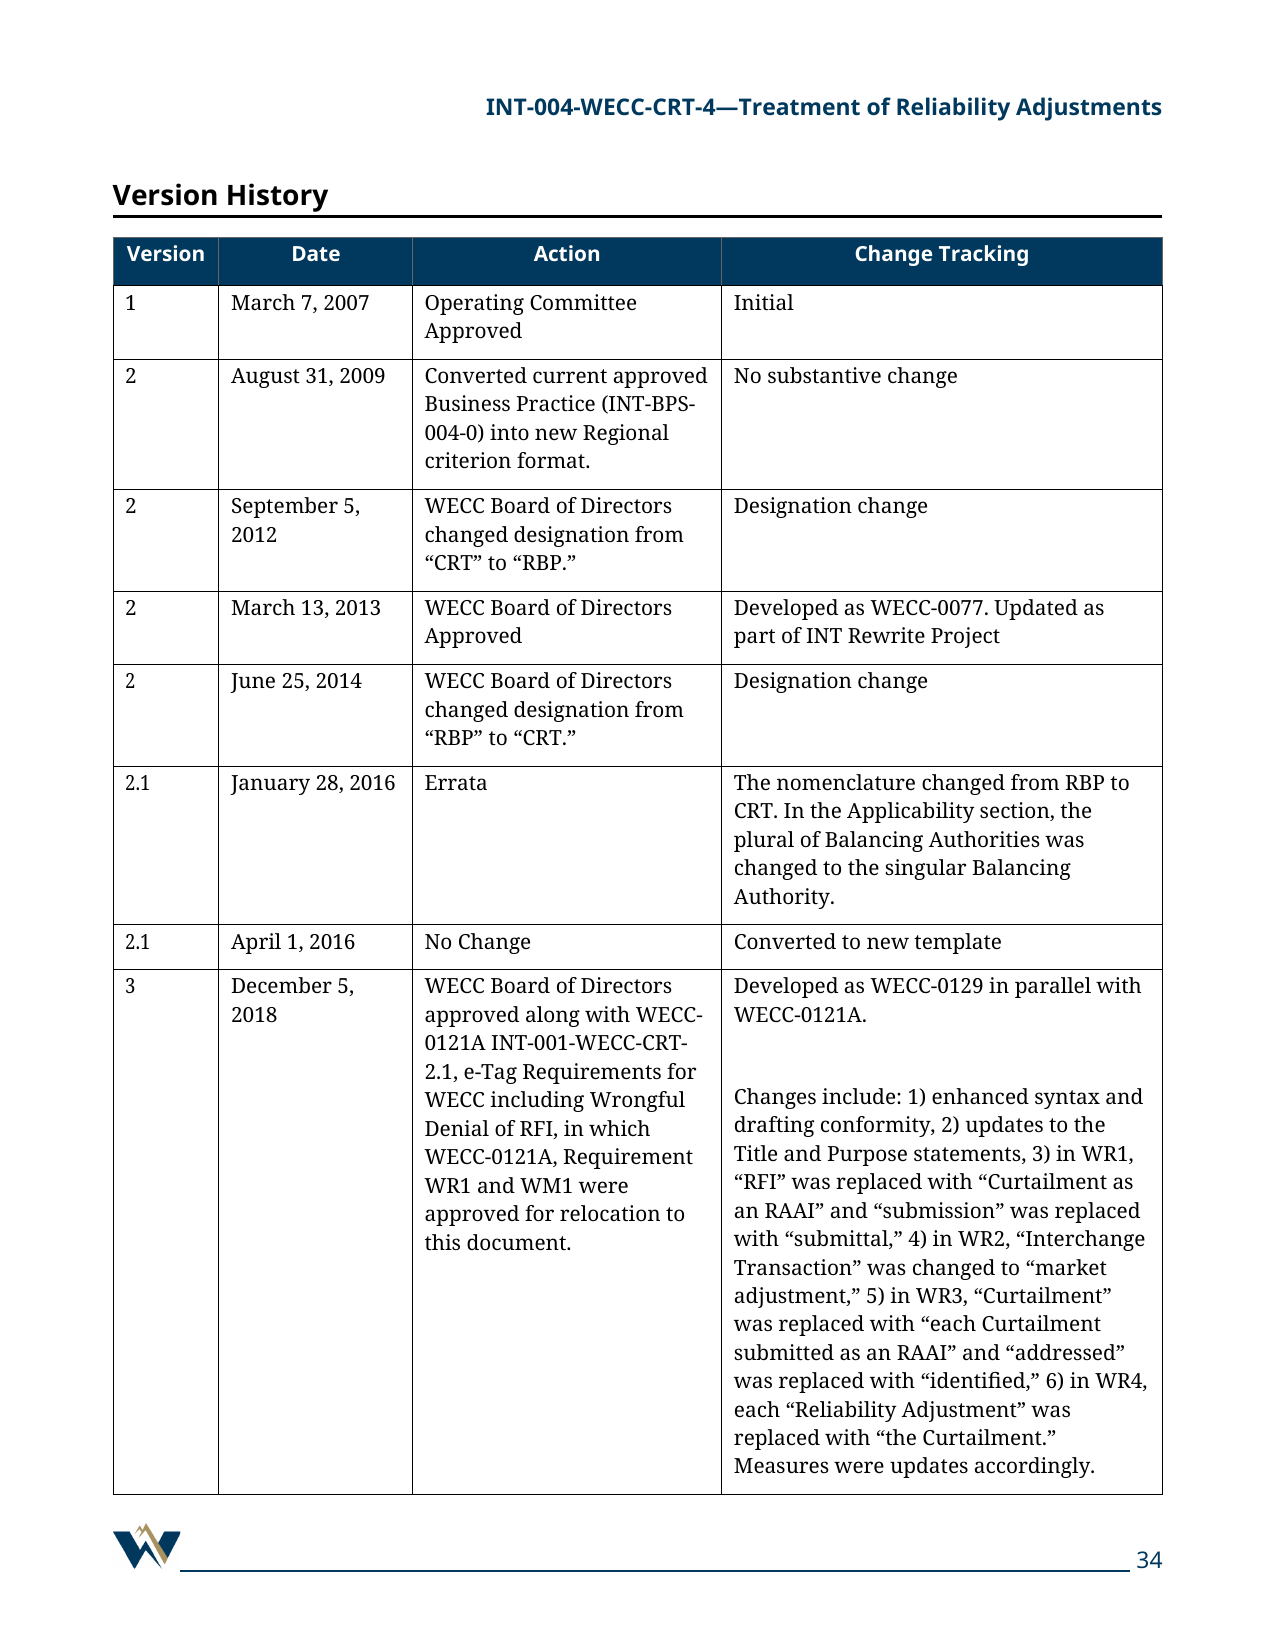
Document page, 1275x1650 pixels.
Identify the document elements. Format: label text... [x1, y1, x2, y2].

table_cell June 25, 2014 [219, 665, 412, 766]
table_cell Converted current approved Business Practice (INT-BPS-004-0) into new Regional criterion format. [413, 360, 721, 489]
table_cell March 13, 2013 [219, 592, 412, 664]
table_cell 2.1 [114, 767, 218, 924]
table_cell Converted to new template [722, 925, 1162, 969]
table_cell 2.1 [114, 925, 218, 969]
table_cell No substantive change [722, 360, 1162, 489]
table_cell March 7, 2007 [219, 286, 412, 358]
table_cell No Change [413, 925, 721, 969]
table_cell WECC Board of Directors changed designation from “RBP” to “CRT.” [413, 665, 721, 766]
table_cell Initial [722, 286, 1162, 358]
table_cell Designation change [722, 665, 1162, 766]
table_cell December 5, 2018 [219, 970, 412, 1494]
table_cell 2 [114, 490, 218, 591]
subtitle Version History [112, 175, 1162, 218]
table_cell WECC Board of Directors changed designation from “CRT” to “RBP.” [413, 490, 721, 591]
table_cell 1 [114, 286, 218, 358]
table_cell Designation change [722, 490, 1162, 591]
table_cell 3 [114, 970, 218, 1494]
table_cell Errata [413, 767, 721, 924]
table_header Version [114, 238, 218, 285]
table_cell April 1, 2016 [219, 925, 412, 969]
picture [112, 1523, 181, 1569]
table_cell WECC Board of Directors Approved [413, 592, 721, 664]
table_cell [722, 970, 1162, 1494]
table_cell January 28, 2016 [219, 767, 412, 924]
table_cell August 31, 2009 [219, 360, 412, 489]
table_cell September 5, 2012 [219, 490, 412, 591]
table_cell The nomenclature changed from RBP to CRT. In the Applicability section, the plural of Balancing Authorities was changed to the singular Balancing Authority. [722, 767, 1162, 924]
table_cell 2 [114, 592, 218, 664]
table_header Date [219, 238, 412, 285]
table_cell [413, 970, 721, 1494]
table_cell Operating Committee Approved [413, 286, 721, 358]
table_header Action [413, 238, 721, 285]
table_header Change Tracking [722, 238, 1162, 285]
table_cell Developed as WECC-0077. Updated as part of INT Rewrite Project [722, 592, 1162, 664]
table_cell 2 [114, 665, 218, 766]
table_cell 2 [114, 360, 218, 489]
